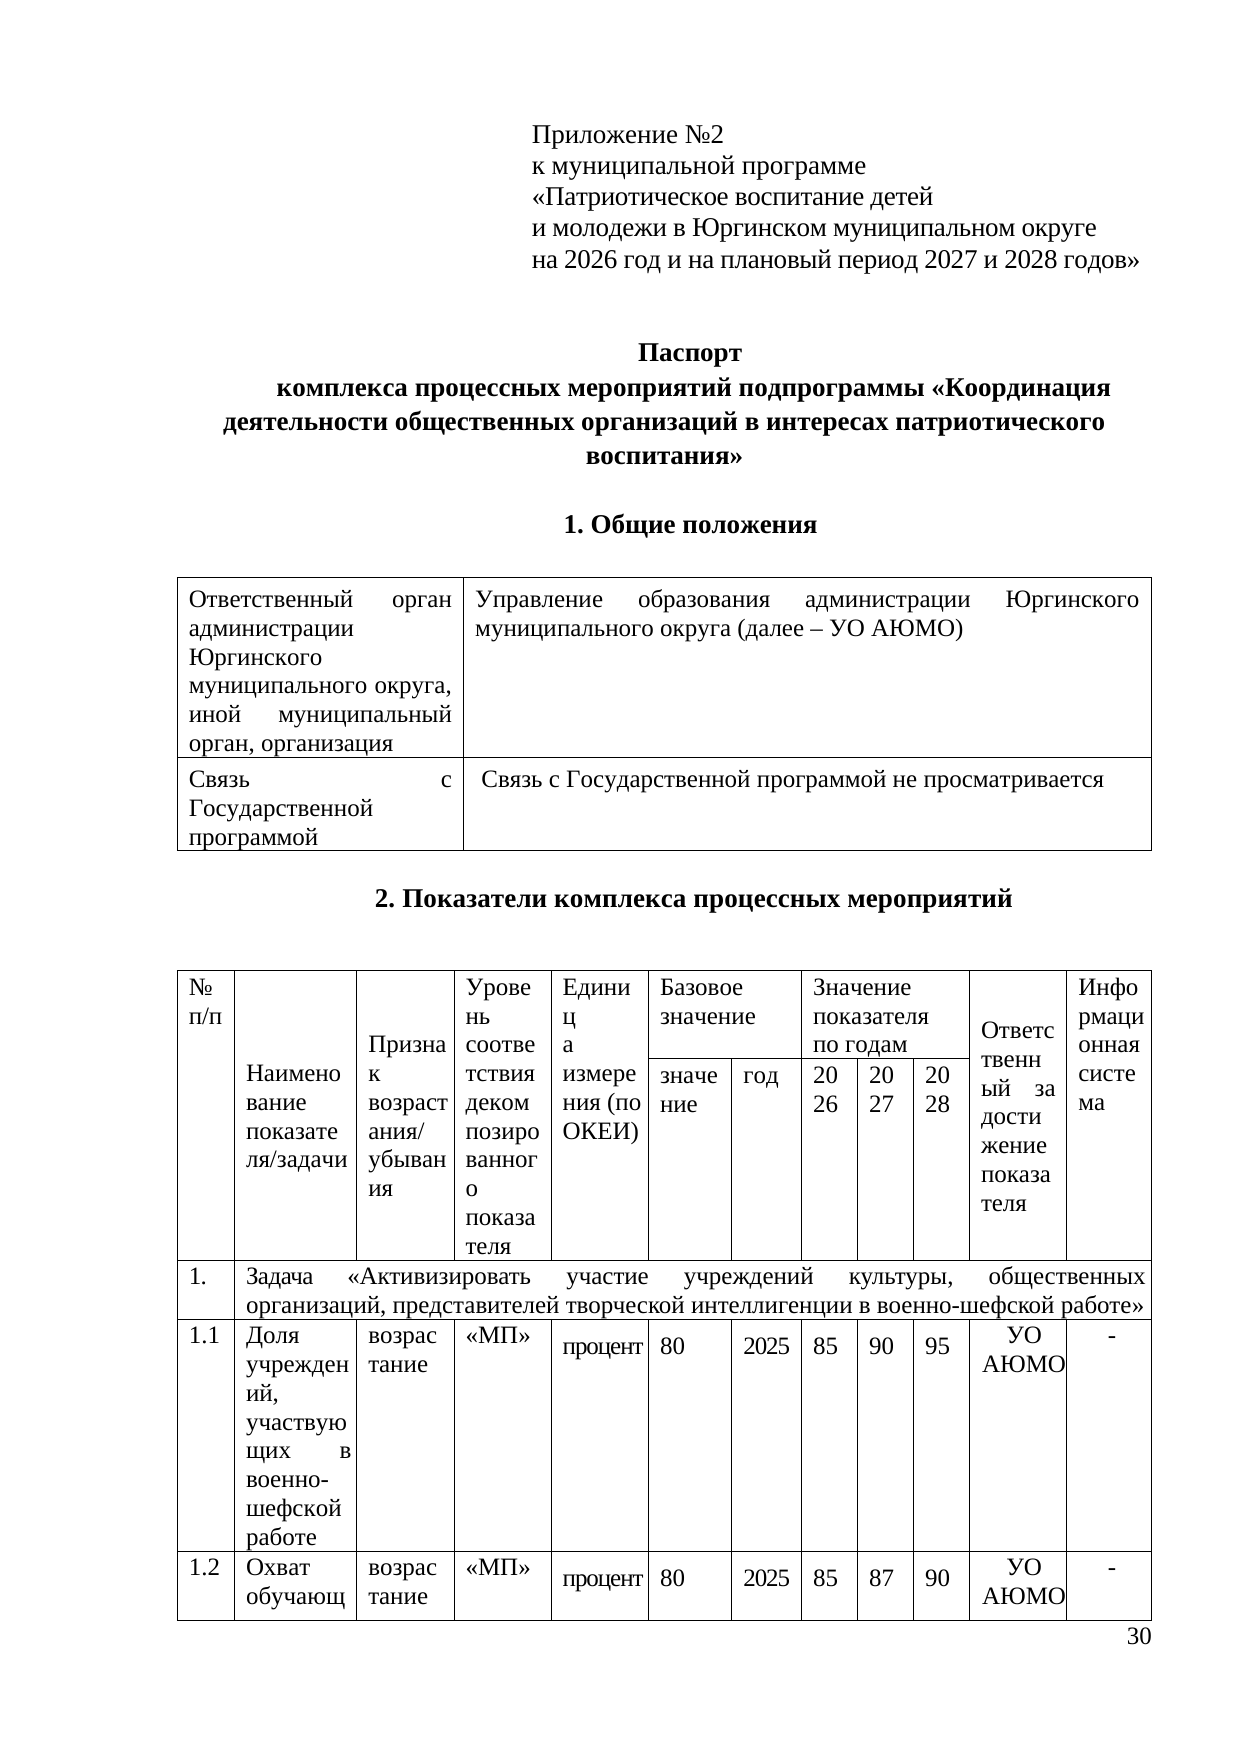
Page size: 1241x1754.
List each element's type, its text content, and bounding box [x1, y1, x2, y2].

table_cell 90 [914, 1552, 969, 1620]
table_cell Связь с Государственной программой не просматривается [464, 758, 1151, 850]
table_cell год [732, 1059, 801, 1259]
text на 2026 год и на плановый период 2027 и 2028 годов» [532, 243, 1152, 274]
table_cell 2027 [858, 1059, 913, 1259]
table_cell «МП» [455, 1552, 551, 1620]
list Показатели комплекса процессных мероприятий [177, 882, 1152, 914]
table_header Признак возрастания/ убывания [357, 971, 454, 1259]
table_cell Задача «Активизировать участие учреждений культуры, общественных организаций, представителей творческой интеллигенции в военно-шефской работе» [235, 1261, 1151, 1319]
table_cell Связь с Государственной программой [178, 758, 463, 850]
table_cell - [1067, 1552, 1151, 1620]
table_cell 85 [802, 1320, 857, 1551]
table_header № п/п [178, 971, 234, 1259]
table_cell 85 [802, 1552, 857, 1620]
table_cell 95 [914, 1320, 969, 1551]
table_header Единиц а измерения (по ОКЕИ) [552, 971, 648, 1259]
text Приложение №2 [532, 118, 1152, 149]
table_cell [235, 1552, 356, 1620]
table_header Ответственный за достижение показателя [970, 971, 1066, 1259]
table_cell значение [649, 1059, 731, 1259]
table_cell возрастание [357, 1320, 454, 1551]
table_cell Доля учреждений, участвующих в военно-шефской работе [235, 1320, 356, 1551]
table_cell 2025 [732, 1552, 801, 1620]
text комплекса процессных мероприятий подпрограммы «Координация деятельности общественных организаций в интересах патриотического воспитания» [177, 371, 1152, 470]
table_header Базовое значение [649, 971, 801, 1058]
table_cell УО АЮМО [970, 1320, 1066, 1551]
table_cell 2026 [802, 1059, 857, 1259]
table_cell процент [552, 1320, 648, 1551]
table_cell 1. [178, 1261, 234, 1319]
table_cell 1.1 [178, 1320, 234, 1551]
table_header Уровень соответствия декомпозированного показателя [455, 971, 551, 1259]
table_header Управление образования администрации Юргинского муниципального округа (далее – УО АЮМО) [464, 578, 1151, 757]
table_cell 2025 [732, 1320, 801, 1551]
table_cell процент [552, 1552, 648, 1620]
table_cell - [1067, 1320, 1151, 1551]
table_cell 80 [649, 1320, 731, 1551]
table_header Ответственный орган администрации Юргинского муниципального округа, иной муниципальный орган, организация [178, 578, 463, 757]
table_header Информационная система [1067, 971, 1151, 1259]
list Общие положения [177, 508, 1145, 539]
table_cell «МП» [455, 1320, 551, 1551]
text «Патриотическое воспитание детей [532, 180, 1152, 212]
table_header Значение показателя по годам [802, 971, 969, 1058]
table_cell УО АЮМО [970, 1552, 1066, 1620]
table_cell 87 [858, 1552, 913, 1620]
table_cell возрастание [357, 1552, 454, 1620]
table_cell 1.2 [178, 1552, 234, 1620]
table_header Наименование показателя/задачи [235, 971, 356, 1259]
text Паспорт [177, 336, 1144, 367]
text к муниципальной программе [532, 149, 1152, 180]
text и молодежи в Юргинском муниципальном округе [532, 212, 1152, 243]
table_cell 80 [649, 1552, 731, 1620]
table_cell 90 [858, 1320, 913, 1551]
table_cell 2028 [914, 1059, 969, 1259]
